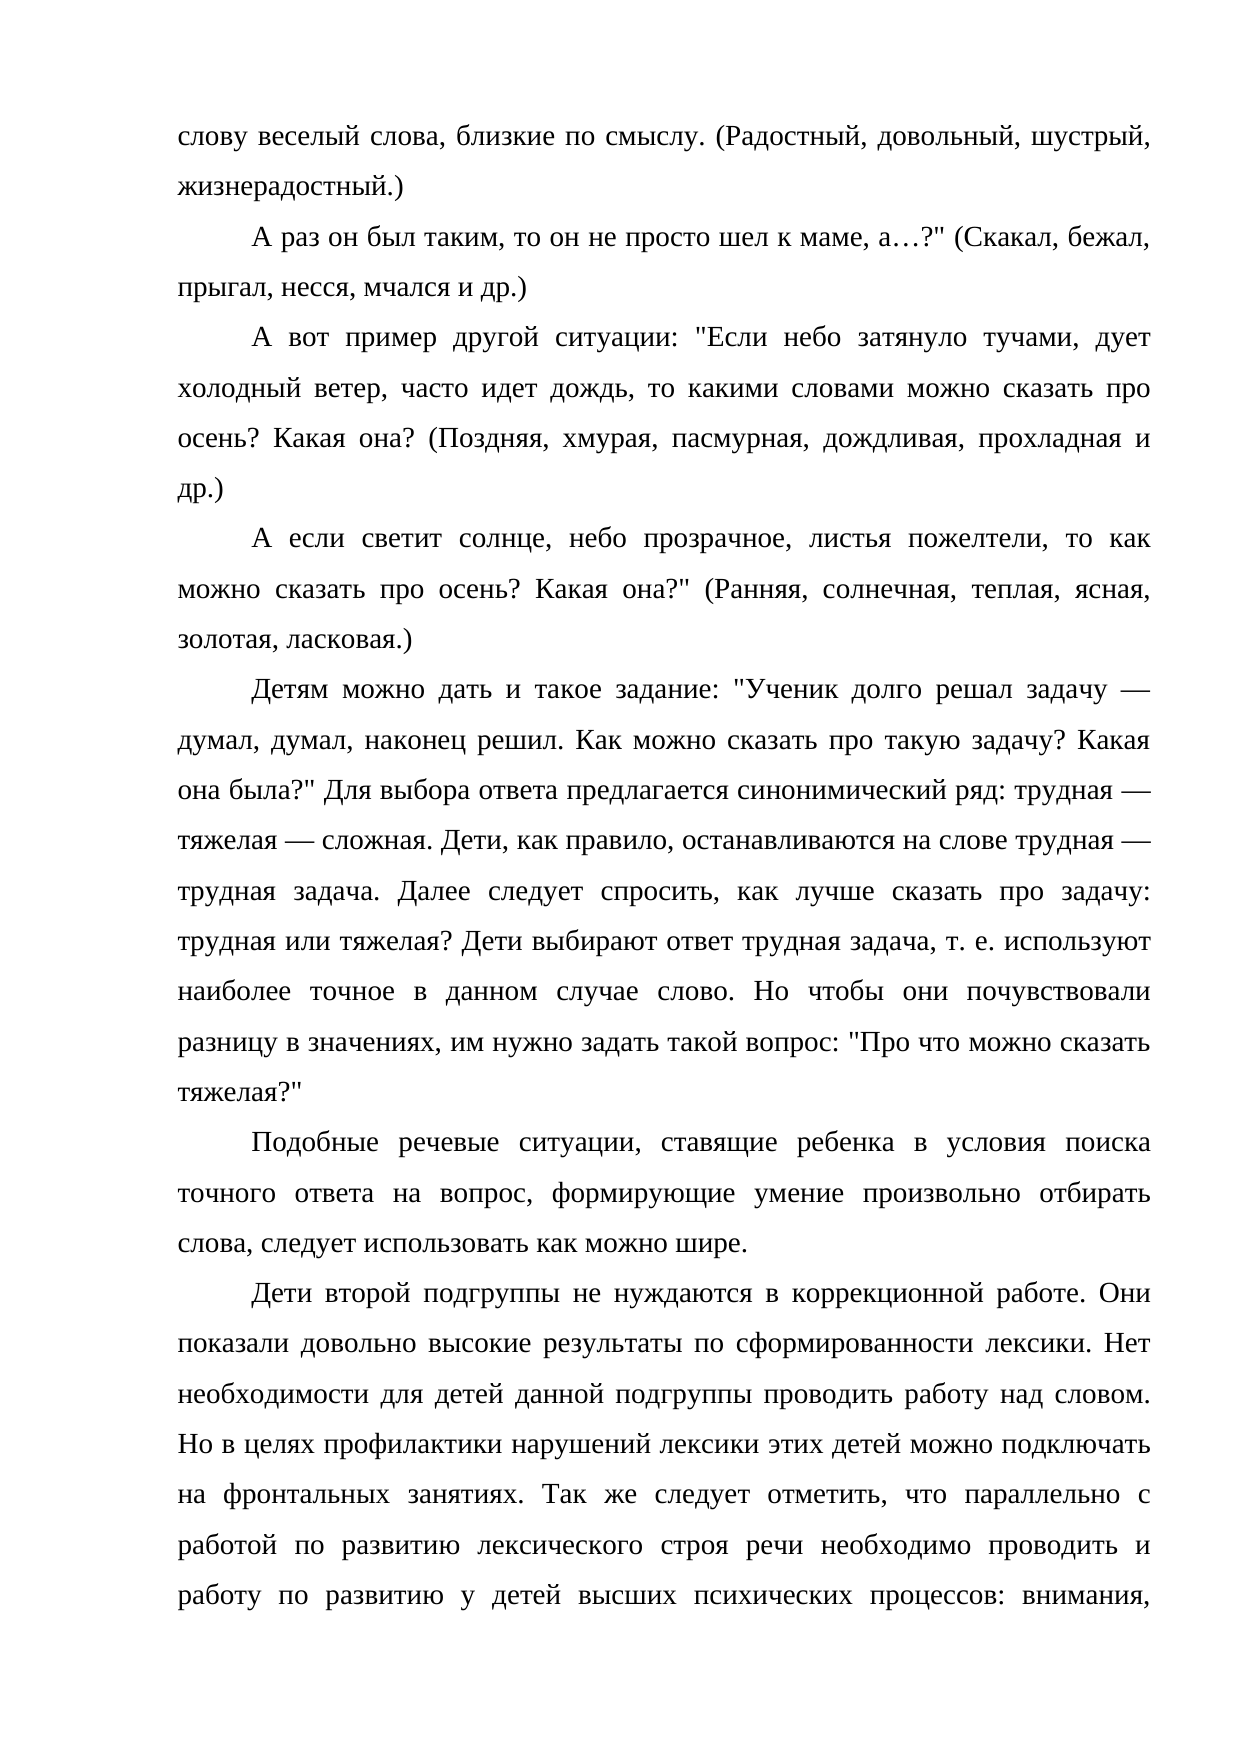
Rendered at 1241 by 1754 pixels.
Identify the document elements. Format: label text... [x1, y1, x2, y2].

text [177, 118, 1152, 202]
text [177, 1275, 1152, 1611]
text А вот пример другой ситуации: "Если небо затянуло тучами, дует холодный ветер, часто идет дождь, то какими словами можно сказать про осень? Какая она? (Поздняя, хмурая, пасмурная, дождливая, прохладная и др.) [177, 319, 1152, 504]
text Подобные речевые ситуации, ставящие ребенка в условия поиска точного ответа на вопрос, формирующие умение произвольно отбирать слова, следует использовать как можно шире. [177, 1124, 1152, 1258]
text А если светит солнце, небо прозрачное, листья пожелтели, то как можно сказать про осень? Какая она?" (Ранняя, солнечная, теплая, ясная, золотая, ласковая.) [177, 521, 1152, 655]
text А раз он был таким, то он не просто шел к маме, а…?" (Скакал, бежал, прыгал, несся, мчался и др.) [177, 219, 1152, 303]
text Детям можно дать и такое задание: "Ученик долго решал задачу — думал, думал, наконец решил. Как можно сказать про такую задачу? Какая она была?" Для выбора ответа предлагается синонимический ряд: трудная — тяжелая — сложная. Дети, как правило, останавливаются на слове трудная — трудная задача. Далее следует спросить, как лучше сказать про задачу: трудная или тяжелая? Дети выбирают ответ трудная задача, т. е. используют наиболее точное в данном случае слово. Но чтобы они почувствовали разницу в значениях, им нужно задать такой вопрос: "Про что можно сказать тяжелая?" [177, 672, 1152, 1108]
